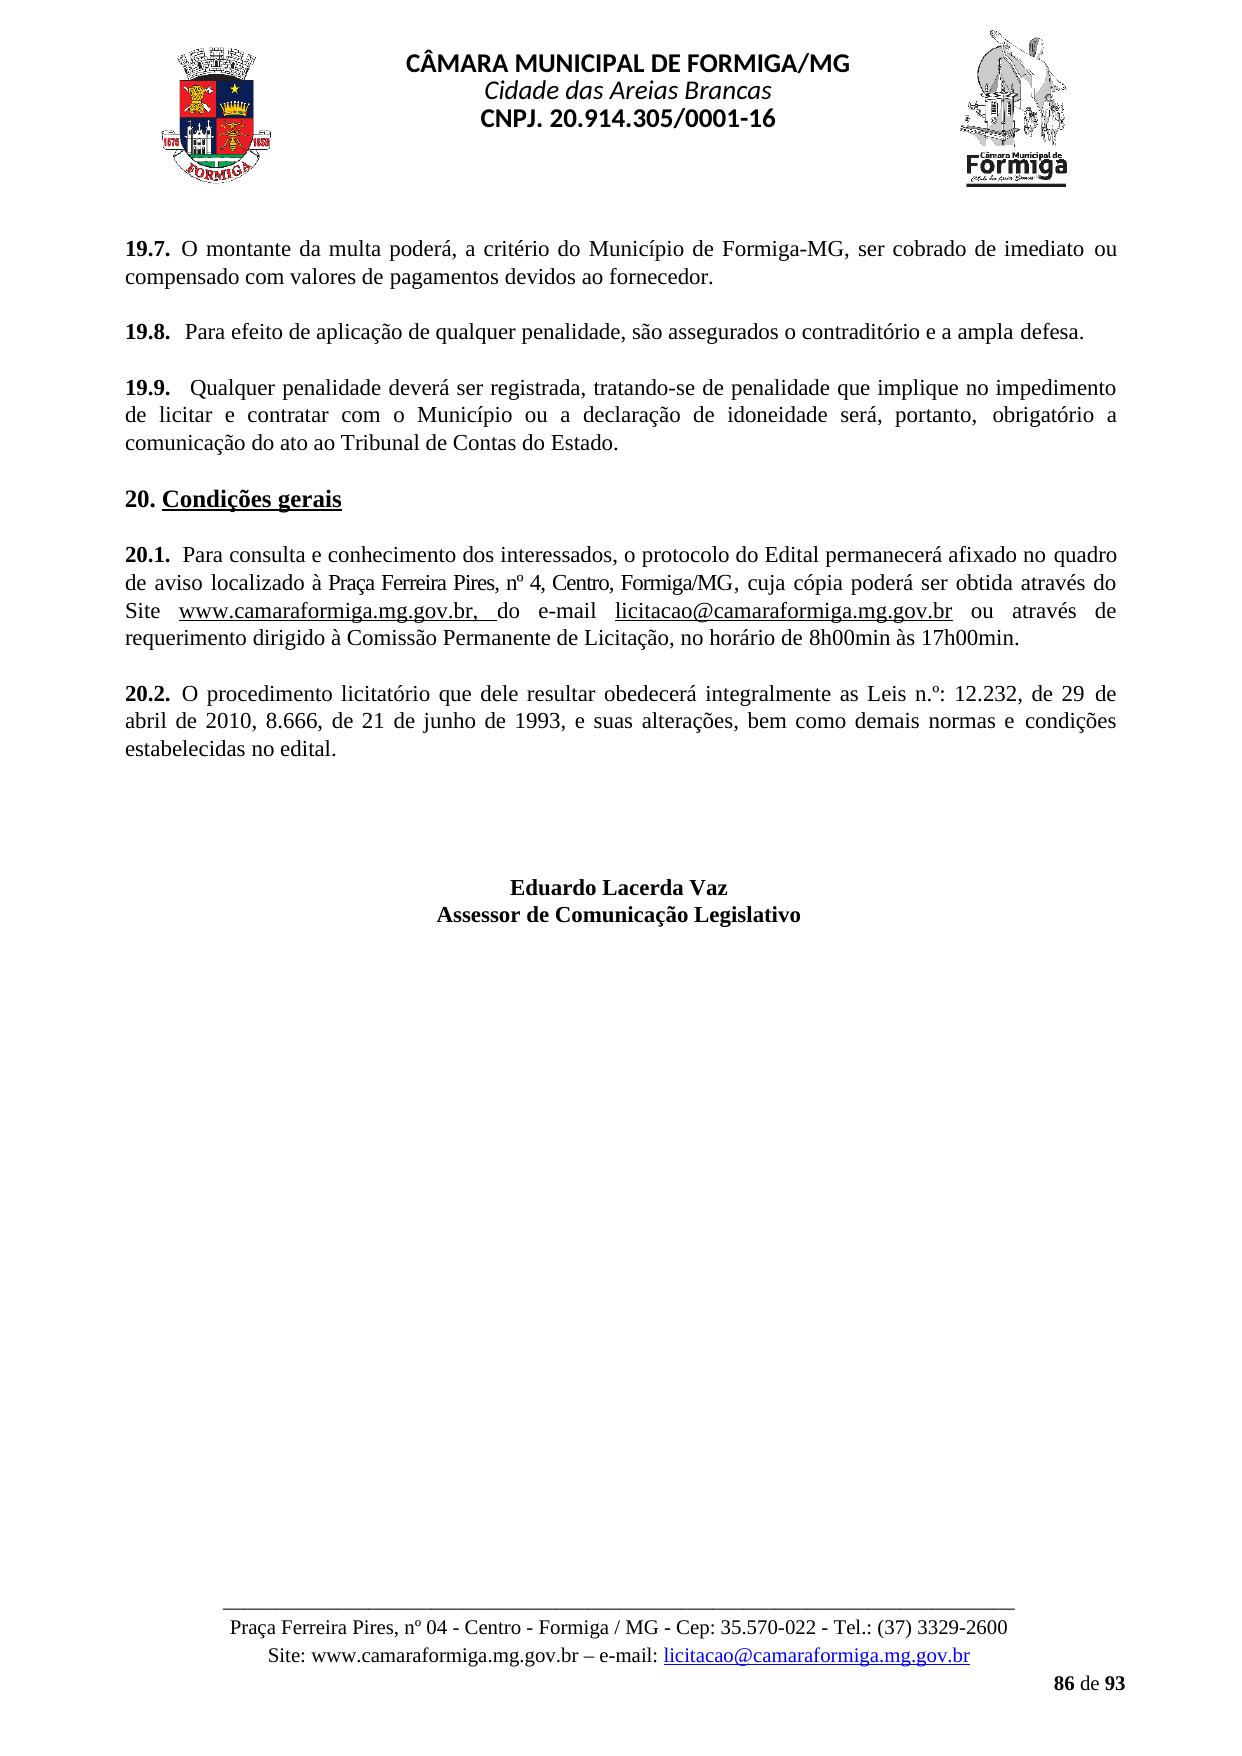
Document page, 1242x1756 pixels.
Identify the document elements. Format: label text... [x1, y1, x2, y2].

list Para efeito de aplicação de qualquer penalidade, são assegurados o contraditório e a ampla defesa. [125, 318, 1117, 345]
list O montante da multa poderá, a critério do Município de Formiga-MG, ser cobrado de imediato ou compensado com valores de pagamentos devidos ao fornecedor. [125, 234, 1117, 290]
picture [138, 33, 296, 197]
list Para consulta e conhecimento dos interessados, o protocolo do Edital permanecerá afixado no quadro de aviso localizado à Praça Ferreira Pires, nº 4, Centro, Formiga/MG, cuja cópia poderá ser obtida através do Site www.camaraformiga.mg.gov.br, do e-mail licitacao@camaraformiga.mg.gov.br ou através de requerimento dirigido à Comissão Permanente de Licitação, no horário de 8h00min às 17h00min. [125, 541, 1117, 651]
list O procedimento licitatório que dele resultar obedecerá integralmente as Leis n.º: 12.232, de 29 de abril de 2010, 8.666, de 21 de junho de 1993, e suas alterações, bem como demais normas e condições estabelecidas no edital. [125, 679, 1116, 762]
subtitle Condições gerais [124, 484, 1125, 513]
picture [959, 30, 1067, 187]
text Eduardo Lacerda Vaz [112, 873, 1125, 901]
list Qualquer penalidade deverá ser registrada, tratando-se de penalidade que implique no impedimento de licitar e contratar com o Município ou a declaração de idoneidade será, portanto, obrigatório a comunicação do ato ao Tribunal de Contas do Estado. [125, 373, 1117, 456]
text Assessor de Comunicação Legislativo [112, 901, 1125, 928]
